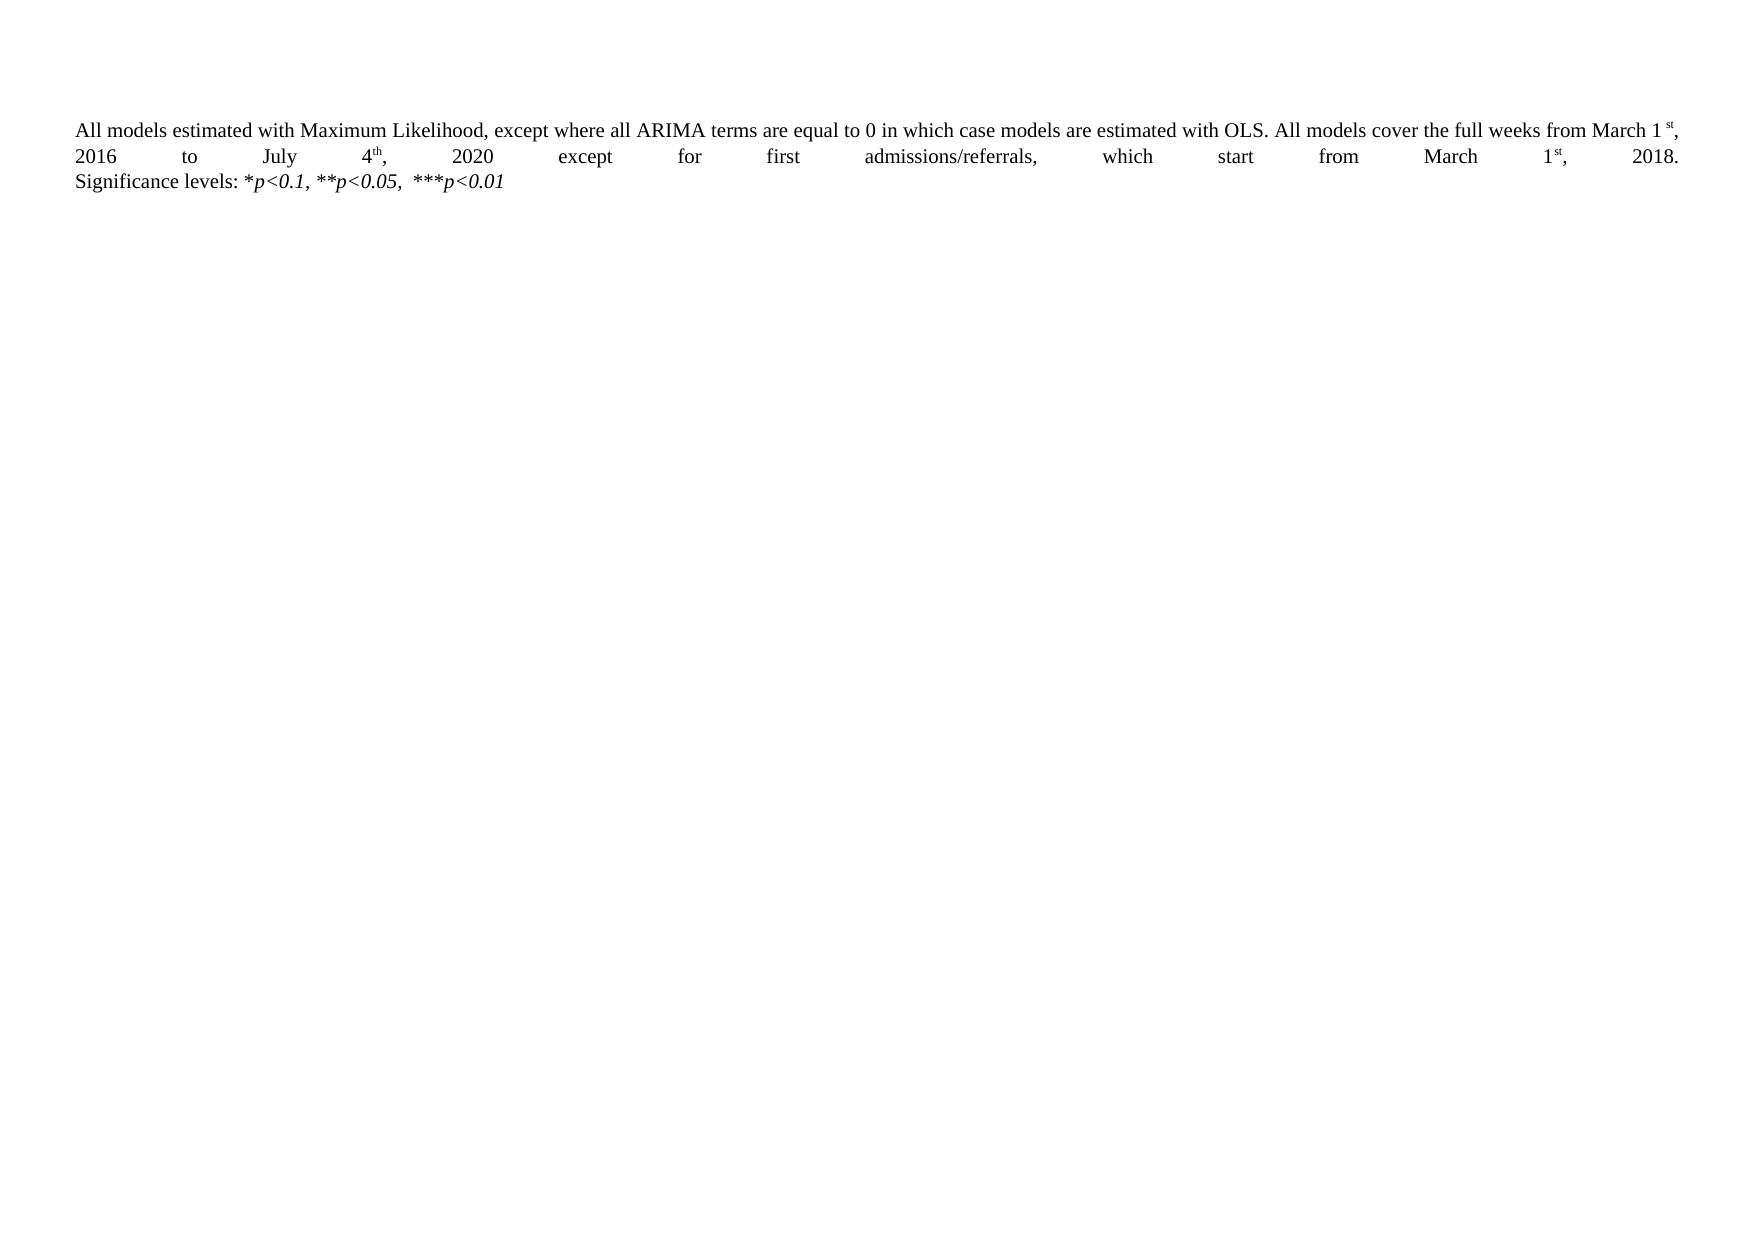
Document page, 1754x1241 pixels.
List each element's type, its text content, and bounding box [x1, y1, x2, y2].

text All models estimated with Maximum Likelihood, except where all ARIMA terms are equal to 0 in which case models are estimated with OLS. All models cover the full weeks from March 1st, 2016 to July 4th, 2020 except for first admissions/referrals, which start from March 1st, 2018. Significance levels: *p<0.1, **p<0.05, ***p<0.01 [75, 118, 1679, 193]
